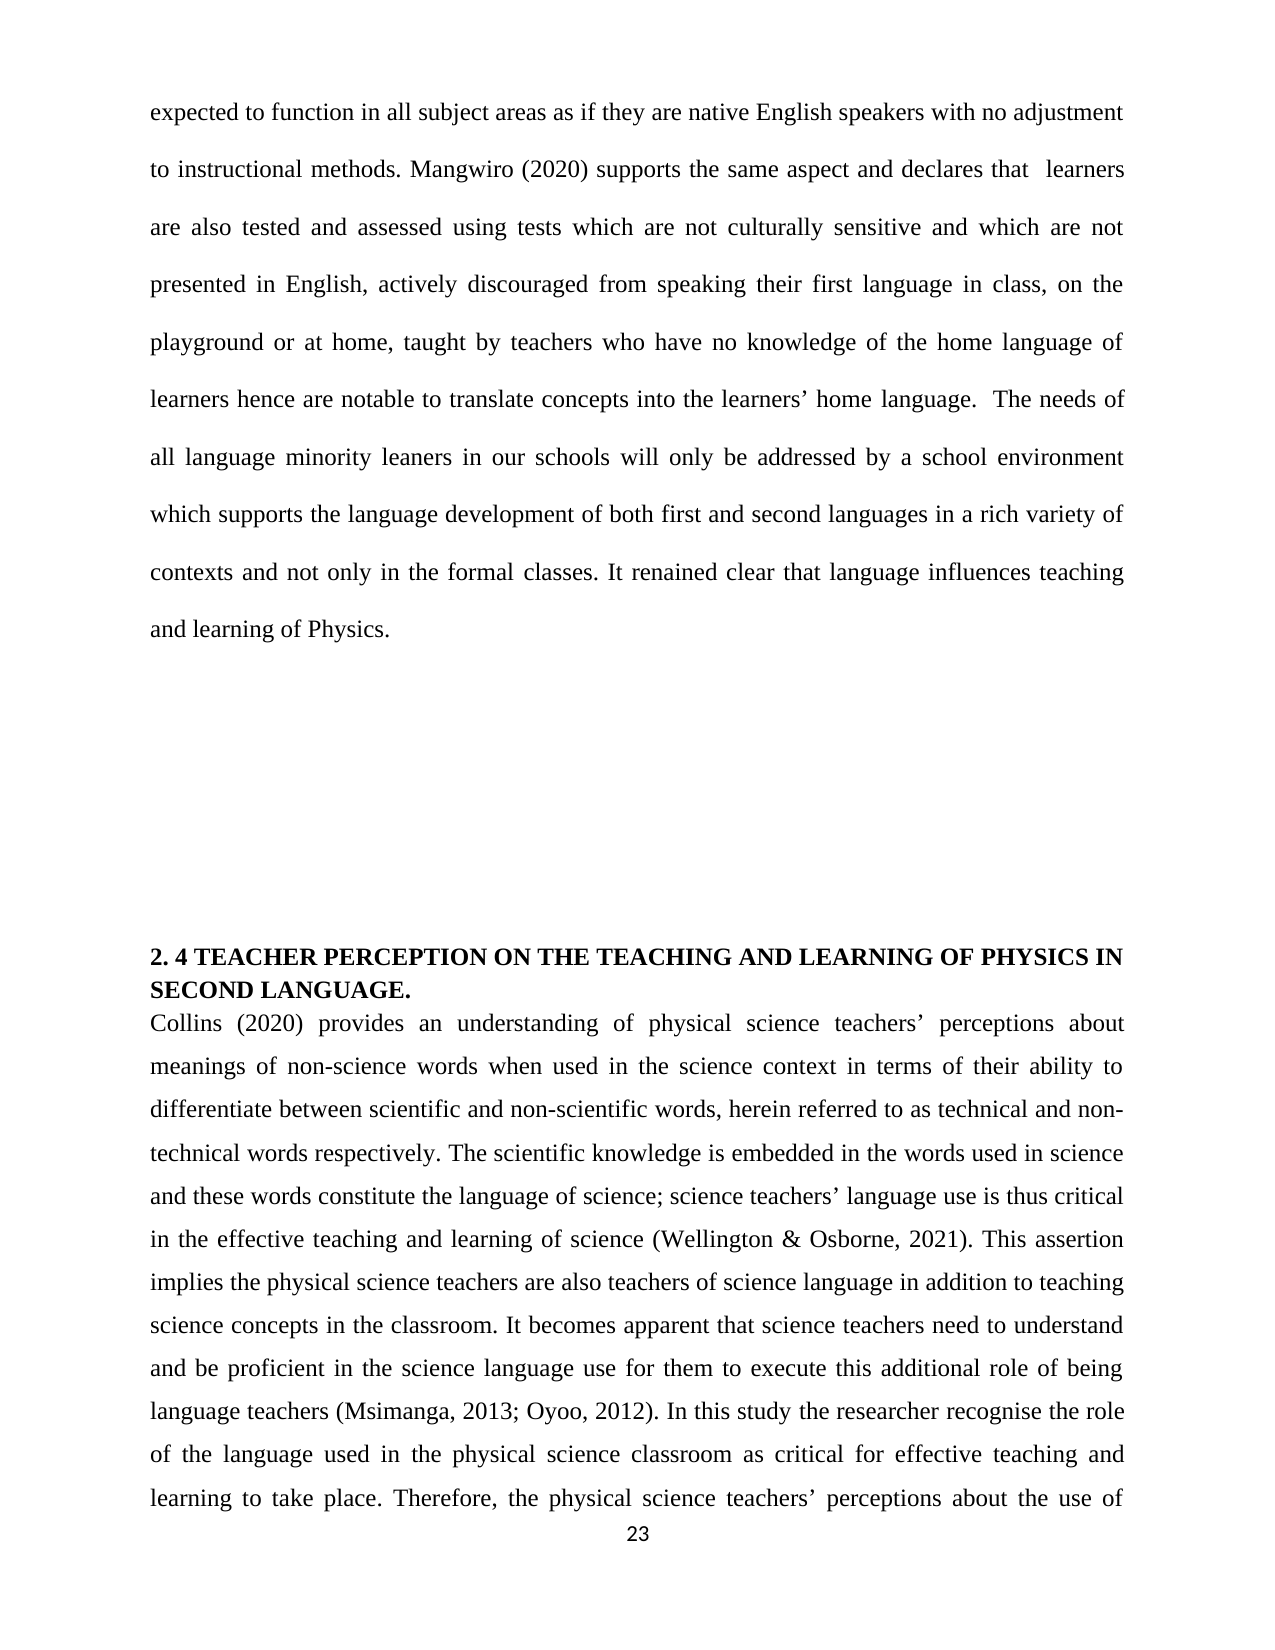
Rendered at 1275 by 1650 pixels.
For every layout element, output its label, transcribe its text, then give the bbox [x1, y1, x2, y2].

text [150, 1008, 1125, 1511]
subtitle 2. 4 TEACHER PERCEPTION ON THE TEACHING AND LEARNING OF PHYSICS IN SECOND LANGUAGE. [150, 942, 1125, 1004]
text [150, 97, 1125, 643]
